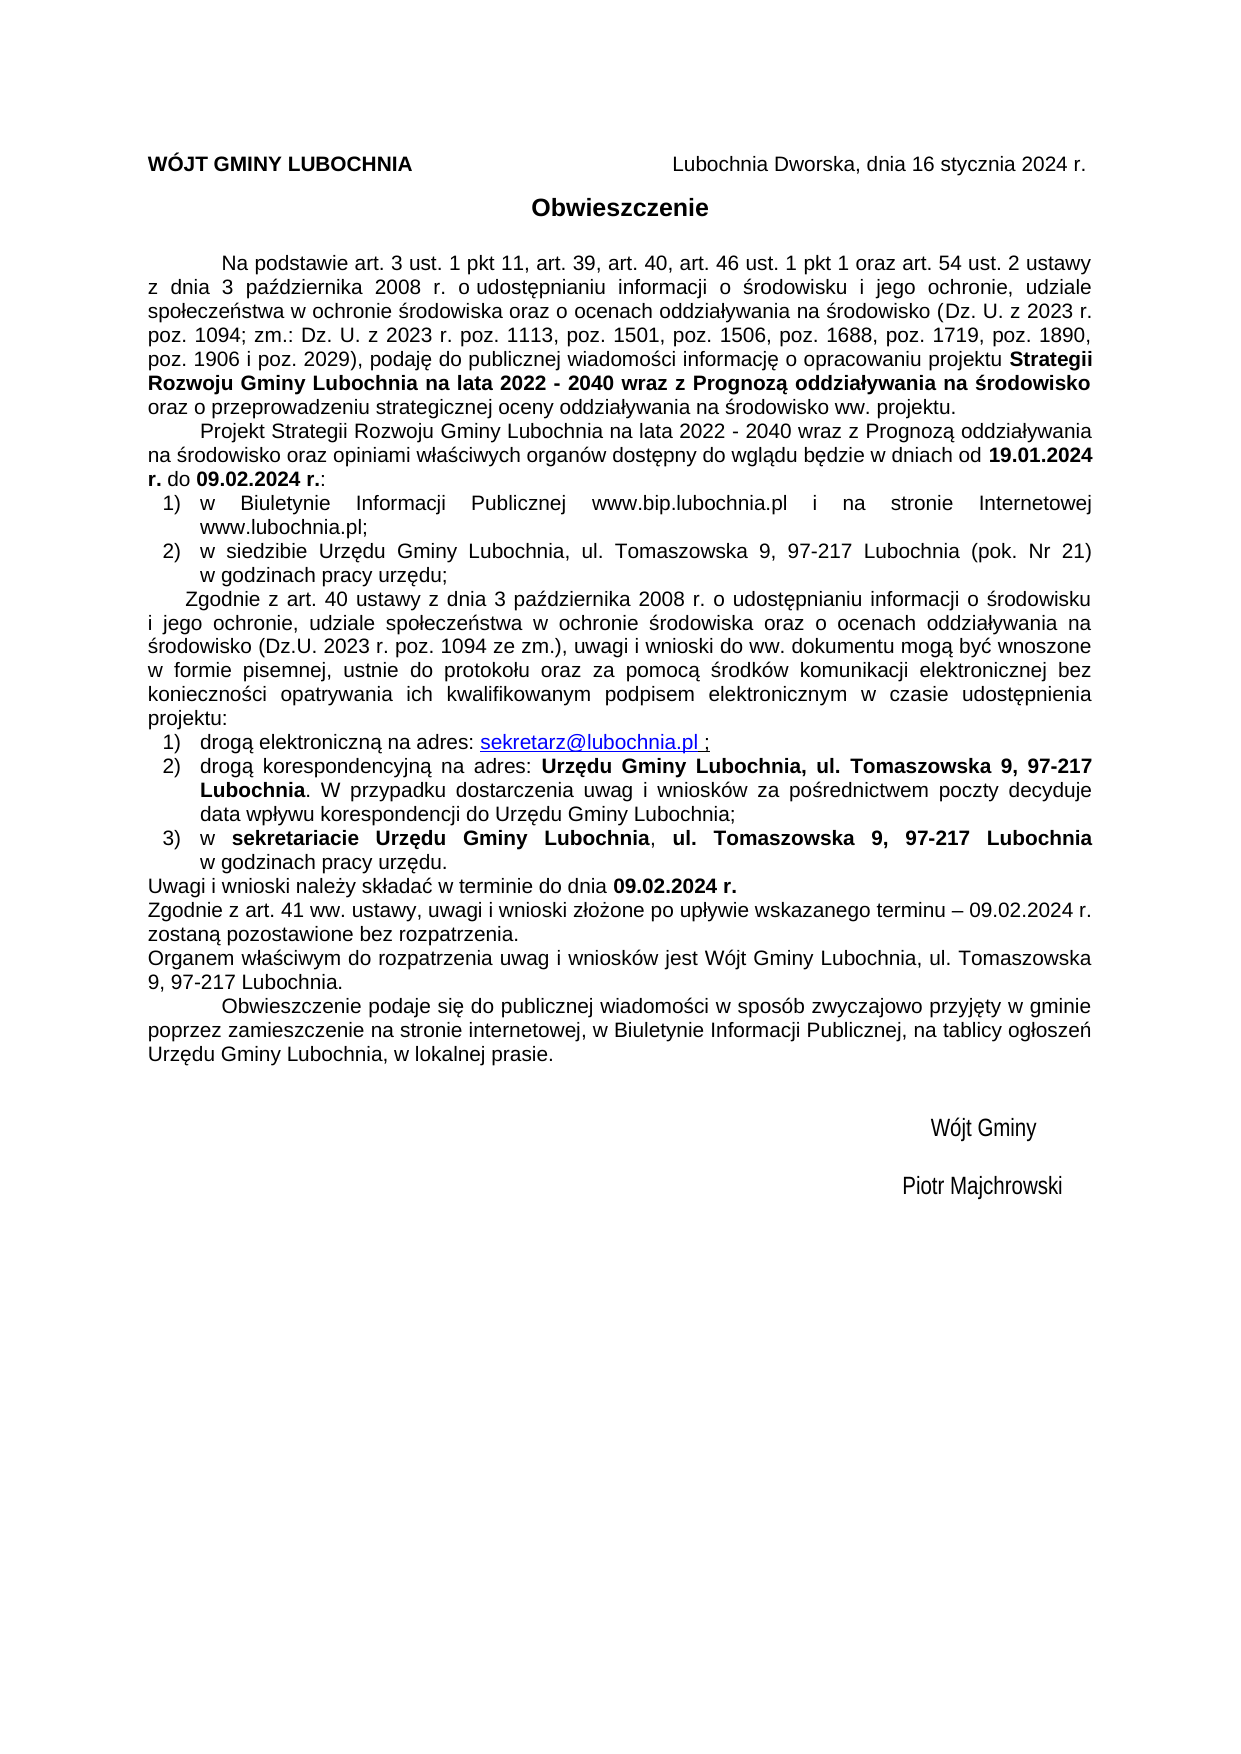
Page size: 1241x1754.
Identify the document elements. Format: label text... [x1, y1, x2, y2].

list w siedzibie Urzędu Gminy Lubochnia, ul. Tomaszowska 9, 97-217 Lubochnia (pok. Nr 21) w godzinach pracy urzędu; [162, 538, 1093, 586]
text Obwieszczenie [148, 193, 1093, 222]
text Obwieszczenie podaje się do publicznej wiadomości w sposób zwyczajowo przyjęty w gminie poprzez zamieszczenie na stronie internetowej, w Biuletynie Informacji Publicznej, na tablicy ogłoszeń Urzędu Gminy Lubochnia, w lokalnej prasie. [148, 994, 1093, 1066]
text Zgodnie z art. 40 ustawy z dnia 3 października 2008 r. o udostępnianiu informacji o środowisku i jego ochronie, udziale społeczeństwa w ochronie środowiska oraz o ocenach oddziaływania na środowisko (Dz.U. 2023 r. poz. 1094 ze zm.), uwagi i wnioski do ww. dokumentu mogą być wnoszone w formie pisemnej, ustnie do protokołu oraz za pomocą środków komunikacji elektronicznej bez konieczności opatrywania ich kwalifikowanym podpisem elektronicznym w czasie udostępnienia projektu: [148, 586, 1093, 730]
list w sekretariacie Urzędu Gminy Lubochnia, ul. Tomaszowska 9, 97-217 Lubochnia w godzinach pracy urzędu. [162, 826, 1093, 874]
text Wójt Gminy [885, 1113, 1093, 1142]
text WÓJT GMINY LUBOCHNIA Lubochnia Dworska, dnia 16 stycznia 2024 r. [148, 148, 1103, 177]
text Projekt Strategii Rozwoju Gminy Lubochnia na lata 2022 - 2040 wraz z Prognozą oddziaływania na środowisko oraz opiniami właściwych organów dostępny do wglądu będzie w dniach od 19.01.2024 r. do 09.02.2024 r.: [148, 419, 1093, 491]
text Na podstawie art. 3 ust. 1 pkt 11, art. 39, art. 40, art. 46 ust. 1 pkt 1 oraz art. 54 ust. 2 ustawy z dnia 3 października 2008 r. o udostępnianiu informacji o środowisku i jego ochronie, udziale społeczeństwa w ochronie środowiska oraz o ocenach oddziaływania na środowisko (Dz. U. z 2023 r. poz. 1094; zm.: Dz. U. z 2023 r. poz. 1113, poz. 1501, poz. 1506, poz. 1688, poz. 1719, poz. 1890, poz. 1906 i poz. 2029), podaję do publicznej wiadomości informację o opracowaniu projektu Strategii Rozwoju Gminy Lubochnia na lata 2022 - 2040 wraz z Prognozą oddziaływania na środowisko oraz o przeprowadzeniu strategicznej oceny oddziaływania na środowisko ww. projektu. [148, 251, 1093, 419]
text Zgodnie z art. 41 ww. ustawy, uwagi i wnioski złożone po upływie wskazanego terminu – 09.02.2024 r. zostaną pozostawione bez rozpatrzenia. [148, 898, 1093, 946]
text Organem właściwym do rozpatrzenia uwag i wniosków jest Wójt Gminy Lubochnia, ul. Tomaszowska 9, 97-217 Lubochnia. [148, 946, 1093, 994]
text Uwagi i wnioski należy składać w terminie do dnia 09.02.2024 r. [148, 874, 1093, 898]
list drogą korespondencyjną na adres: Urzędu Gminy Lubochnia, ul. Tomaszowska 9, 97-217 Lubochnia. W przypadku dostarczenia uwag i wniosków za pośrednictwem poczty decyduje data wpływu korespondencji do Urzędu Gminy Lubochnia; [162, 754, 1093, 826]
list w Biuletynie Informacji Publicznej www.bip.lubochnia.pl i na stronie Internetowej www.lubochnia.pl; [162, 491, 1093, 538]
list drogą elektroniczną na adres: sekretarz@lubochnia.pl ; [162, 730, 1093, 754]
text Piotr Majchrowski [811, 1171, 1093, 1199]
